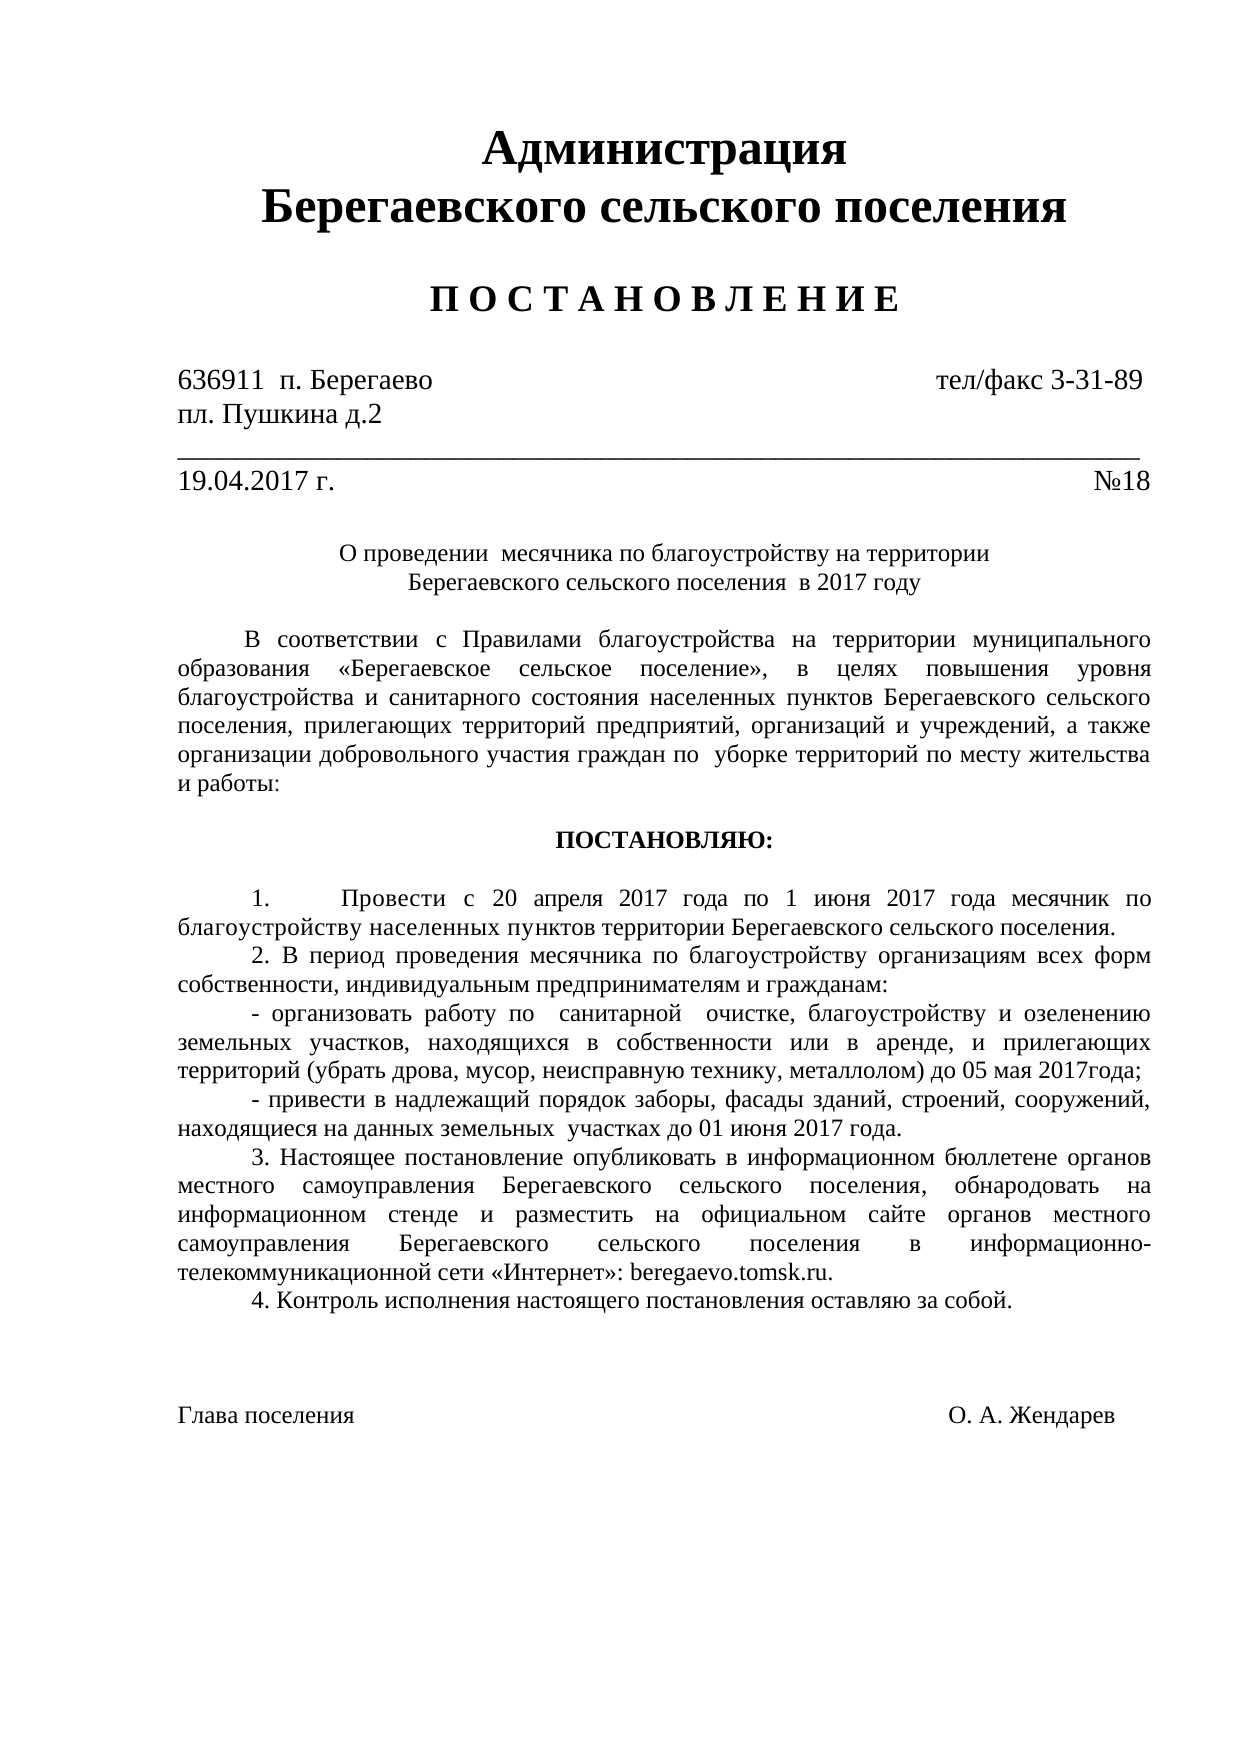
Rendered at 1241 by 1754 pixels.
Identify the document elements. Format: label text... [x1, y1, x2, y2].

text ПОСТАНОВЛЯЮ: [177, 825, 1152, 854]
text Глава поселения О. А. Жендарев [177, 1400, 1152, 1429]
text Администрация [177, 118, 1152, 176]
text __________________________________________________________________19.04.2017 г. №18 [177, 429, 1152, 497]
text 3. Настоящее постановление опубликовать в информационном бюллетене органов местного самоуправления Берегаевского сельского поселения, обнародовать на информационном стенде и разместить на официальном сайте органов местного самоуправления Берегаевского сельского поселения в информационно-телекоммуникационной сети «Интернет»: beregaevo.tomsk.ru. [177, 1142, 1152, 1285]
text 2. В период проведения месячника по благоустройству организациям всех форм собственности, индивидуальным предпринимателям и гражданам: [177, 940, 1152, 998]
text 4. Контроль исполнения настоящего постановления оставляю за собой. [177, 1285, 1152, 1314]
list Провести с 20 апреля 2017 года по 1 июня 2017 года месячник по благоустройству населенных пунктов территории Берегаевского сельского поселения. [177, 883, 1152, 940]
text Берегаевского сельского поселения [177, 176, 1152, 233]
text В соответствии с Правилами благоустройства на территории муниципального образования «Берегаевское сельское поселение», в целях повышения уровня благоустройства и санитарного состояния населенных пунктов Берегаевского сельского поселения, прилегающих территорий предприятий, организаций и учреждений, а также организации добровольного участия граждан по уборке территорий по месту жительства и работы: [177, 624, 1152, 797]
text О проведении месячника по благоустройству на территории [177, 538, 1152, 567]
text П О С Т А Н О В Л Е Н И Е [177, 276, 1152, 319]
text пл. Пушкина д.2 [177, 396, 1152, 429]
text - организовать работу по санитарной очистке, благоустройству и озеленению земельных участков, находящихся в собственности или в аренде, и прилегающих территорий (убрать дрова, мусор, неисправную технику, металлолом) до 05 мая 2017года; [177, 998, 1152, 1084]
text Берегаевского сельского поселения в 2017 году [177, 567, 1152, 595]
text - привести в надлежащий порядок заборы, фасады зданий, строений, сооружений, находящиеся на данных земельных участках до 01 июня 2017 года. [177, 1084, 1152, 1142]
text 636911 п. Берегаево тел/факс 3-31-89 [177, 362, 1152, 396]
